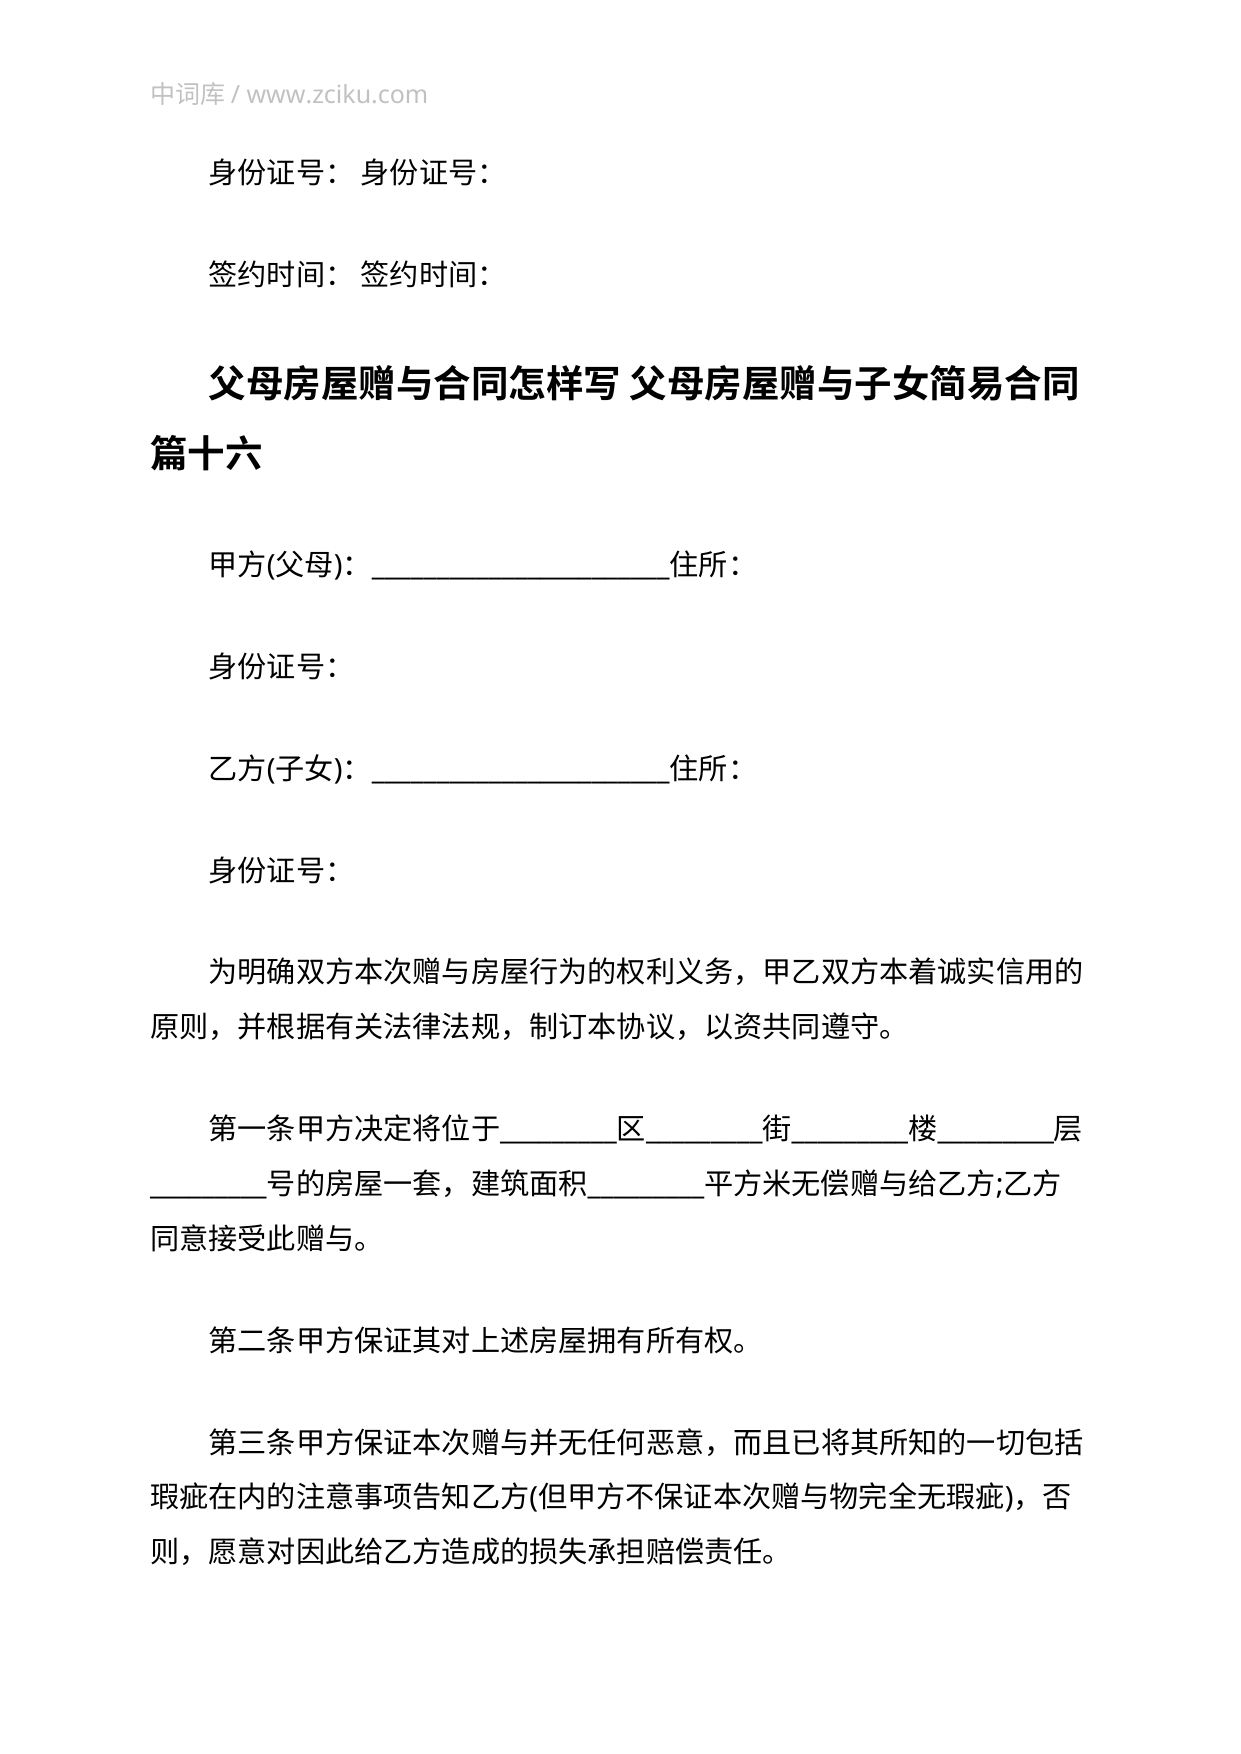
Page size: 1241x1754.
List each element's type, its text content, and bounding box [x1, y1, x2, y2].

text 身份证号： [150, 847, 1090, 889]
text 身份证号： 身份证号： [150, 150, 1090, 192]
text 身份证号： [150, 643, 1090, 686]
text 第二条甲方保证其对上述房屋拥有所有权。 [150, 1317, 1090, 1360]
text 甲方(父母)：_______________________住所： [150, 541, 1090, 584]
text 为明确双方本次赠与房屋行为的权利义务，甲乙双方本着诚实信用的原则，并根据有关法律法规，制订本协议，以资共同遵守。 [150, 949, 1090, 1046]
text 乙方(子女)：_______________________住所： [150, 745, 1090, 788]
text 签约时间： 签约时间： [150, 252, 1090, 294]
text 第一条甲方决定将位于_________区_________街_________楼_________层_________号的房屋一套，建筑面积_________平方米无偿赠与给乙方;乙方同意接受此赠与。 [150, 1106, 1090, 1258]
text 第三条甲方保证本次赠与并无任何恶意，而且已将其所知的一切包括瑕疵在内的注意事项告知乙方(但甲方不保证本次赠与物完全无瑕疵)，否则，愿意对因此给乙方造成的损失承担赔偿责任。 [150, 1419, 1090, 1571]
text 父母房屋赠与合同怎样写 父母房屋赠与子女简易合同篇十六 [150, 353, 1090, 478]
